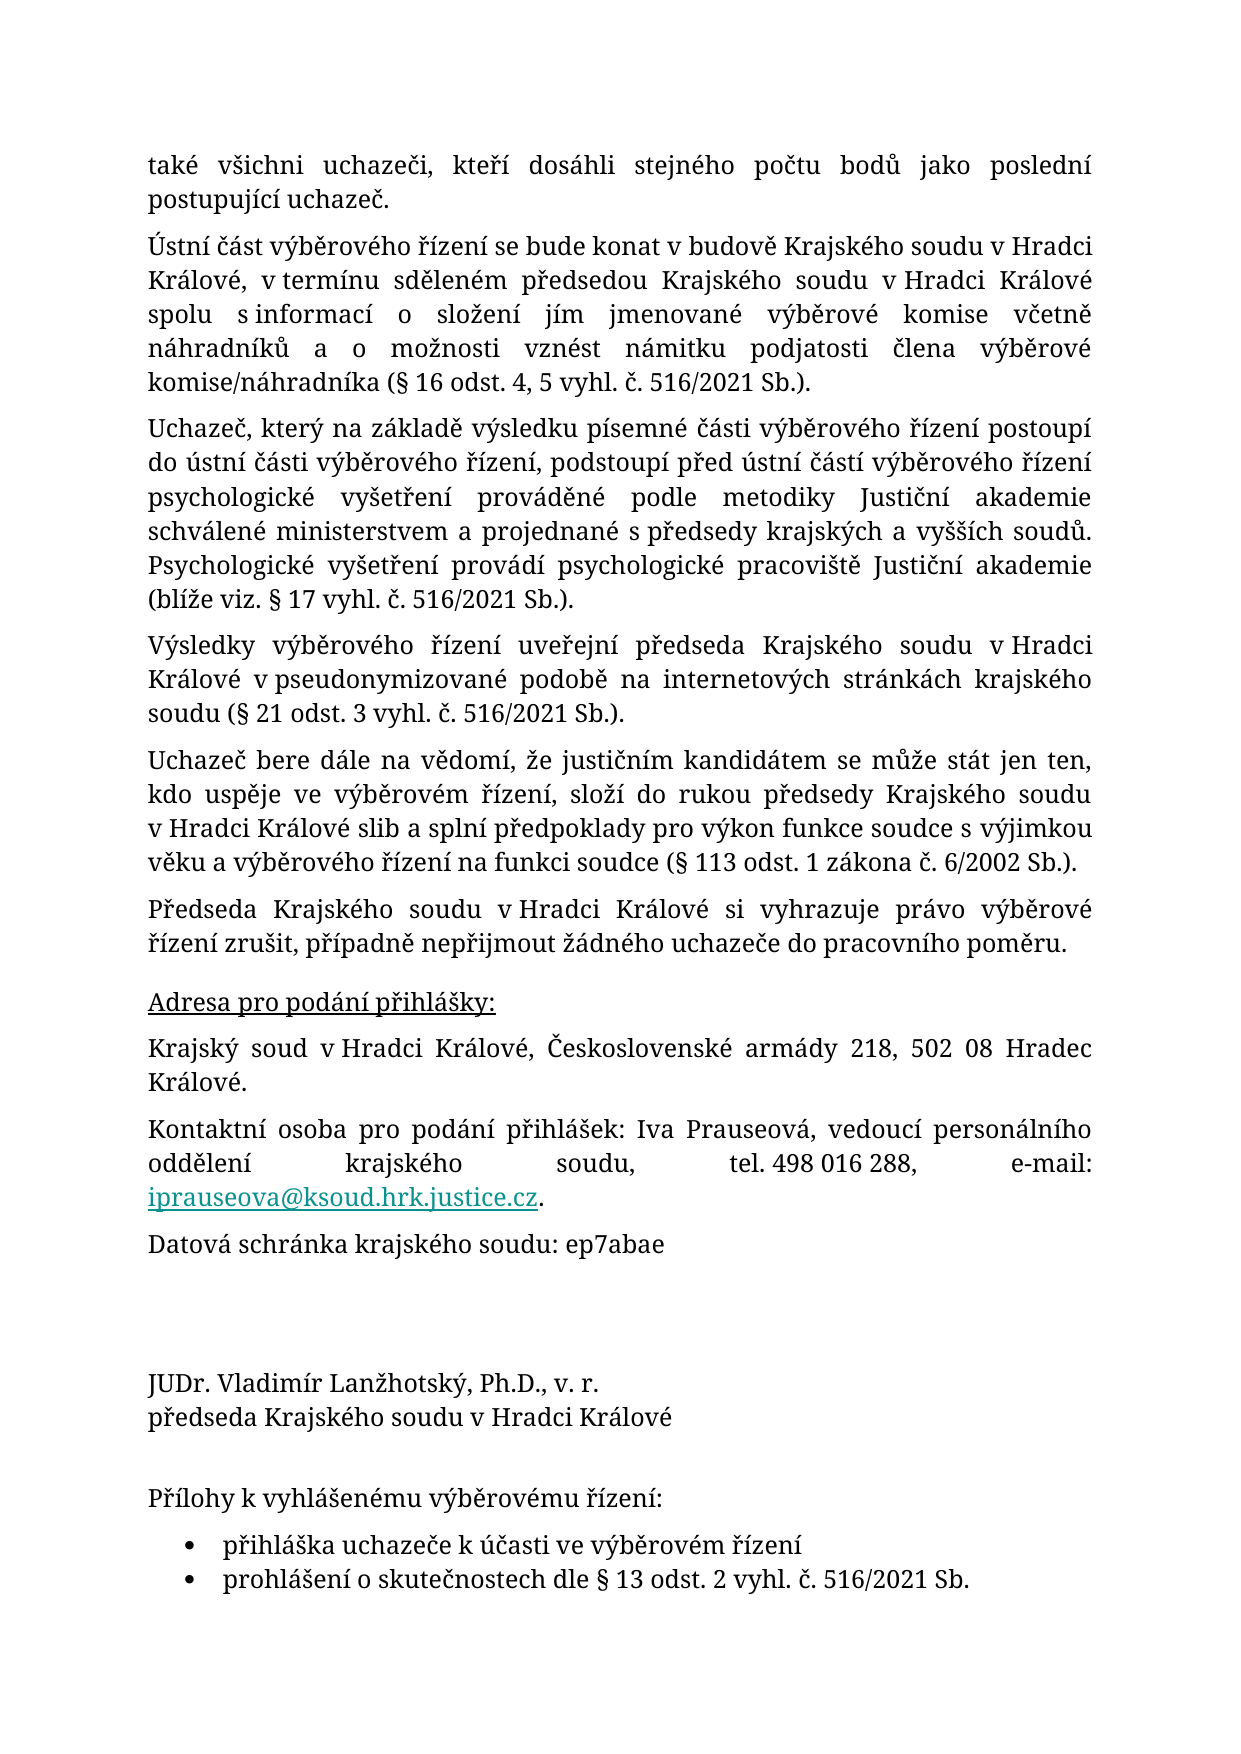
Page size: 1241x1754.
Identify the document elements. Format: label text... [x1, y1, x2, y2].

text Přílohy k vyhlášenému výběrovému řízení: [148, 1481, 1093, 1515]
text Předseda Krajského soudu v Hradci Králové si vyhrazuje právo výběrové řízení zrušit, případně nepřijmout žádného uchazeče do pracovního poměru. [148, 891, 1093, 959]
text Krajský soud v Hradci Králové, Československé armády 218, 502 08 Hradec Králové. [148, 1031, 1093, 1099]
text Ústní část výběrového řízení se bude konat v budově Krajského soudu v Hradci Králové, v termínu sděleném předsedou Krajského soudu v Hradci Králové spolu s informací o složení jím jmenované výběrové komise včetně náhradníků a o možnosti vznést námitku podjatosti člena výběrové komise/náhradníka (§ 16 odst. 4, 5 vyhl. č. 516/2021 Sb.). [148, 228, 1093, 398]
text Kontaktní osoba pro podání přihlášek: Iva Prauseová, vedoucí personálního oddělení krajského soudu, tel. 498 016 288, e-mail: iprauseova@ksoud.hrk.justice.cz. [148, 1112, 1093, 1214]
text předseda Krajského soudu v Hradci Králové [148, 1400, 1093, 1434]
text Adresa pro podání přihlášky: [148, 984, 1093, 1018]
text Uchazeč bere dále na vědomí, že justičním kandidátem se může stát jen ten, kdo uspěje ve výběrovém řízení, složí do rukou předsedy Krajského soudu v Hradci Králové slib a splní předpoklady pro výkon funkce soudce s výjimkou věku a výběrového řízení na funkci soudce (§ 113 odst. 1 zákona č. 6/2002 Sb.). [148, 743, 1093, 879]
text JUDr. Vladimír Lanžhotský, Ph.D., v. r. [148, 1366, 1093, 1400]
text Datová schránka krajského soudu: ep7abae [148, 1226, 1093, 1260]
list přihláška uchazeče k účasti ve výběrovém řízení [185, 1527, 1093, 1561]
text Výsledky výběrového řízení uveřejní předseda Krajského soudu v Hradci Králové v pseudonymizované podobě na internetových stránkách krajského soudu (§ 21 odst. 3 vyhl. č. 516/2021 Sb.). [148, 628, 1093, 730]
list prohlášení o skutečnostech dle § 13 odst. 2 vyhl. č. 516/2021 Sb. [185, 1561, 1093, 1595]
text Uchazeč, který na základě výsledku písemné části výběrového řízení postoupí do ústní části výběrového řízení, podstoupí před ústní částí výběrového řízení psychologické vyšetření prováděné podle metodiky Justiční akademie schválené ministerstvem a projednané s předsedy krajských a vyšších soudů. Psychologické vyšetření provádí psychologické pracoviště Justiční akademie (blíže viz. § 17 vyhl. č. 516/2021 Sb.). [148, 411, 1093, 615]
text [148, 148, 1093, 216]
